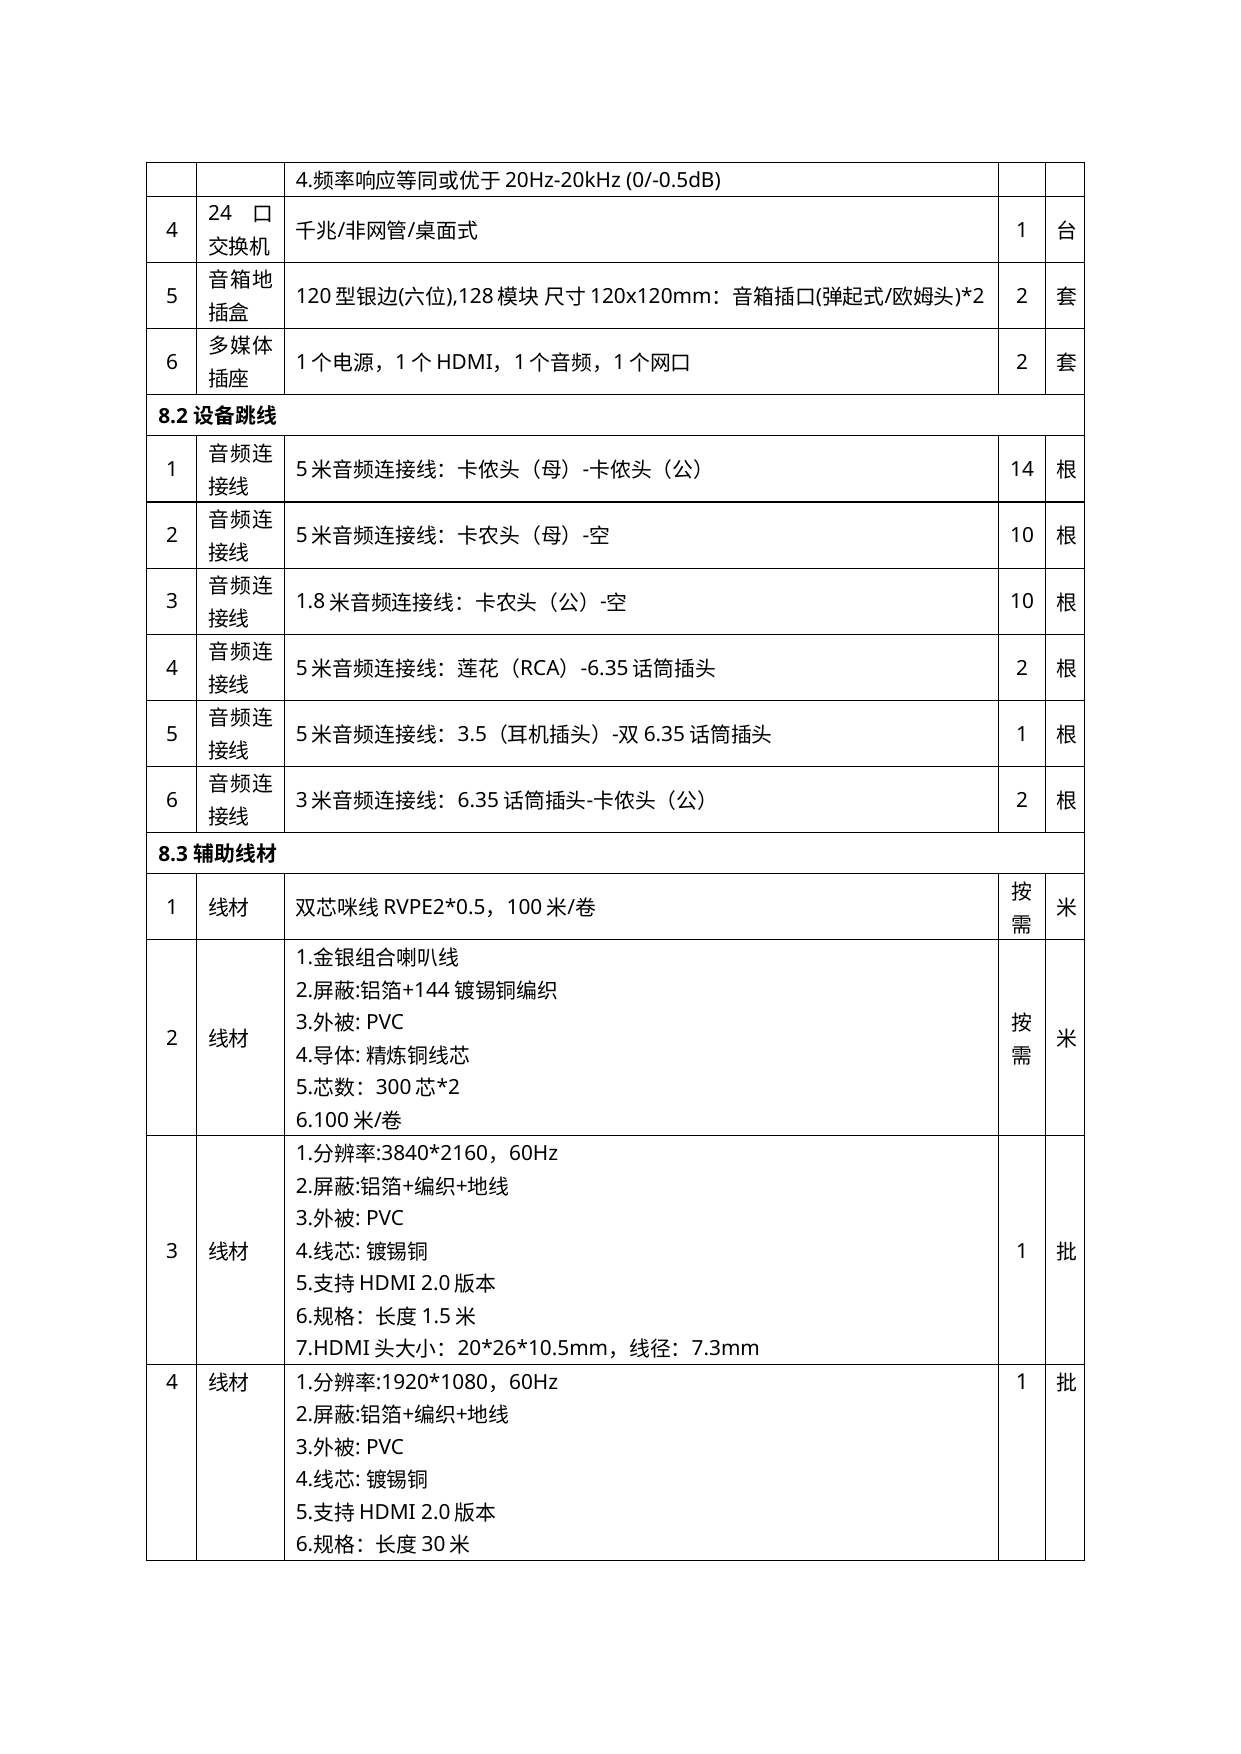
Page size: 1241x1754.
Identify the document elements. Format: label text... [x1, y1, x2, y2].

table_cell 4 [147, 635, 196, 699]
table_cell 1 [999, 163, 1045, 196]
table_cell 10 [999, 503, 1045, 567]
table_cell 3 [147, 1136, 196, 1364]
table_cell 1.金银组合喇叭线 2.屏蔽:铝箔+144镀锡铜编织 3.外被: PVC 4.导体: 精炼铜线芯 5.芯数：300芯*2 6.100米/卷 [285, 940, 998, 1135]
table_cell 3米音频连接线：6.35话筒插头-卡侬头（公） [285, 767, 998, 832]
table_cell 根 [1046, 569, 1084, 633]
table_cell 线材 [197, 1365, 284, 1560]
table_cell 套 [1046, 263, 1084, 328]
table_cell 8.3 辅助线材 [147, 833, 1084, 873]
table_cell 1 [999, 197, 1045, 262]
table_cell 按需 [999, 940, 1045, 1135]
table_cell 5米音频连接线：卡侬头（母）-卡侬头（公） [285, 436, 998, 501]
table_cell 10 [999, 569, 1045, 633]
table_cell 根 [1046, 436, 1084, 501]
table_cell 5米音频连接线：莲花（RCA）-6.35话筒插头 [285, 635, 998, 699]
table_cell 1 [999, 1136, 1045, 1364]
table_cell 千兆/非网管/桌面式 [285, 197, 998, 262]
table_cell 1 [147, 874, 196, 939]
table_cell 1 [999, 1365, 1045, 1560]
table_cell 120型银边(六位),128模块 尺寸120x120mm：音箱插口(弹起式/欧姆头)*2 [285, 263, 998, 328]
table_cell 双芯咪线RVPE2*0.5，100米/卷 [285, 874, 998, 939]
table_cell 线材 [197, 1136, 284, 1364]
table_cell 2 [999, 329, 1045, 394]
table_cell 音频连接线 [197, 569, 284, 633]
table_cell 个 [1046, 163, 1084, 196]
table_cell 批 [1046, 1365, 1084, 1560]
table_cell 4 [147, 1365, 196, 1560]
table_cell 5米音频连接线：3.5（耳机插头）-双6.35话筒插头 [285, 701, 998, 766]
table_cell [285, 163, 998, 196]
table_cell 根 [1046, 701, 1084, 766]
table_cell 6 [147, 329, 196, 394]
table_cell 2 [147, 940, 196, 1135]
table_cell 2 [999, 263, 1045, 328]
table_cell 1 [999, 701, 1045, 766]
table_cell 3 [147, 569, 196, 633]
table_cell 按需 [999, 874, 1045, 939]
table_cell 24口交换机 [197, 197, 284, 262]
table_cell 音频连接线 [197, 701, 284, 766]
table_cell 2 [999, 635, 1045, 699]
table_cell 1.分辨率:3840*2160，60Hz 2.屏蔽:铝箔+编织+地线 3.外被: PVC 4.线芯: 镀锡铜 5.支持HDMI 2.0版本 6.规格：长度1.5米 7.HDMI头大小：20*26*10.5mm，线径：7.3mm [285, 1136, 998, 1364]
table_cell 根 [1046, 635, 1084, 699]
table_cell 线材 [197, 940, 284, 1135]
table_cell 声卡 [197, 163, 284, 196]
table_cell 根 [1046, 503, 1084, 567]
table_cell 多媒体插座 [197, 329, 284, 394]
table_cell 音箱地插盒 [197, 263, 284, 328]
table_cell 套 [1046, 329, 1084, 394]
table_cell 2 [999, 767, 1045, 832]
table_cell 6 [147, 767, 196, 832]
table_cell 3 [147, 163, 196, 196]
table_cell 米 [1046, 940, 1084, 1135]
table_cell 台 [1046, 197, 1084, 262]
table_cell 1个电源，1个HDMI，1个音频，1个网口 [285, 329, 998, 394]
table_cell 2 [147, 503, 196, 567]
table_cell 5 [147, 701, 196, 766]
table_cell 音频连接线 [197, 767, 284, 832]
table_cell 4 [147, 197, 196, 262]
table_cell 音频连接线 [197, 503, 284, 567]
table_cell 1.8米音频连接线：卡农头（公）-空 [285, 569, 998, 633]
table_cell 5米音频连接线：卡农头（母）-空 [285, 503, 998, 567]
table_cell 14 [999, 436, 1045, 501]
table_cell 音频连接线 [197, 436, 284, 501]
table_cell 1 [147, 436, 196, 501]
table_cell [285, 1365, 998, 1560]
table_cell 5 [147, 263, 196, 328]
table_cell 米 [1046, 874, 1084, 939]
table_cell 根 [1046, 767, 1084, 832]
table_cell 音频连接线 [197, 635, 284, 699]
table_cell 线材 [197, 874, 284, 939]
table_cell 批 [1046, 1136, 1084, 1364]
table_cell 8.2 设备跳线 [147, 395, 1084, 435]
